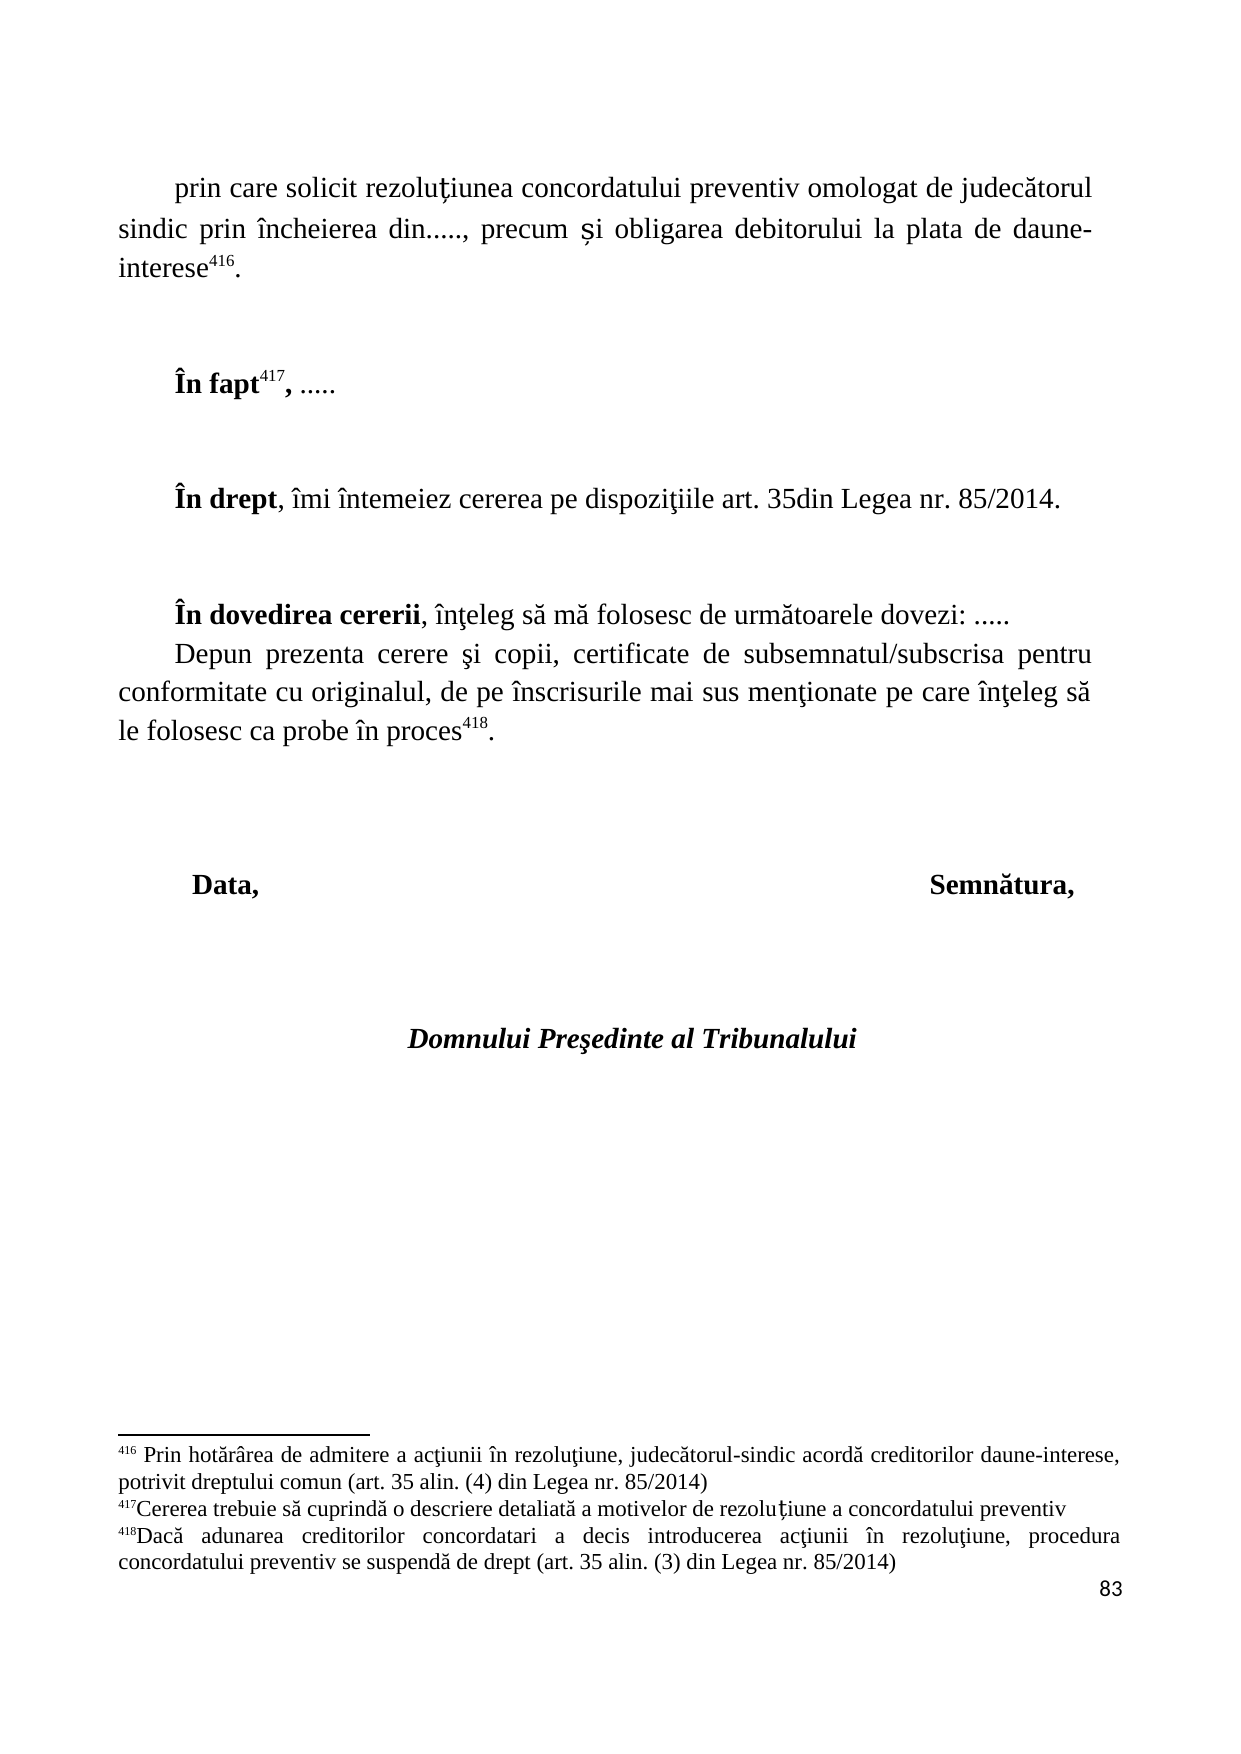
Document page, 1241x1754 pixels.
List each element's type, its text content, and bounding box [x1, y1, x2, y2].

text prin care solicit rezoluțiunea concordatului preventiv omologat de judecătorul sindic prin încheierea din....., precum și obligarea debitorului la plata de daune-interese. [118, 170, 1093, 284]
text Domnului Preşedinte al Tribunalului [118, 1021, 1093, 1055]
text Data, Semnătura, [118, 867, 1093, 901]
text În dovedirea cererii, înţeleg să mă folosesc de următoarele dovezi: ..... [118, 597, 1093, 631]
text Depun prezenta cerere şi copii, certificate de subsemnatul/subscrisa pentru conformitate cu originalul, de pe înscrisurile mai sus menţionate pe care înţeleg să le folosesc ca probe în proces. [118, 636, 1093, 746]
text În fapt, ..... [118, 366, 1093, 399]
text În drept, îmi întemeiez cererea pe dispoziţiile art. 35din Legea nr. 85/2014. [118, 482, 1093, 515]
